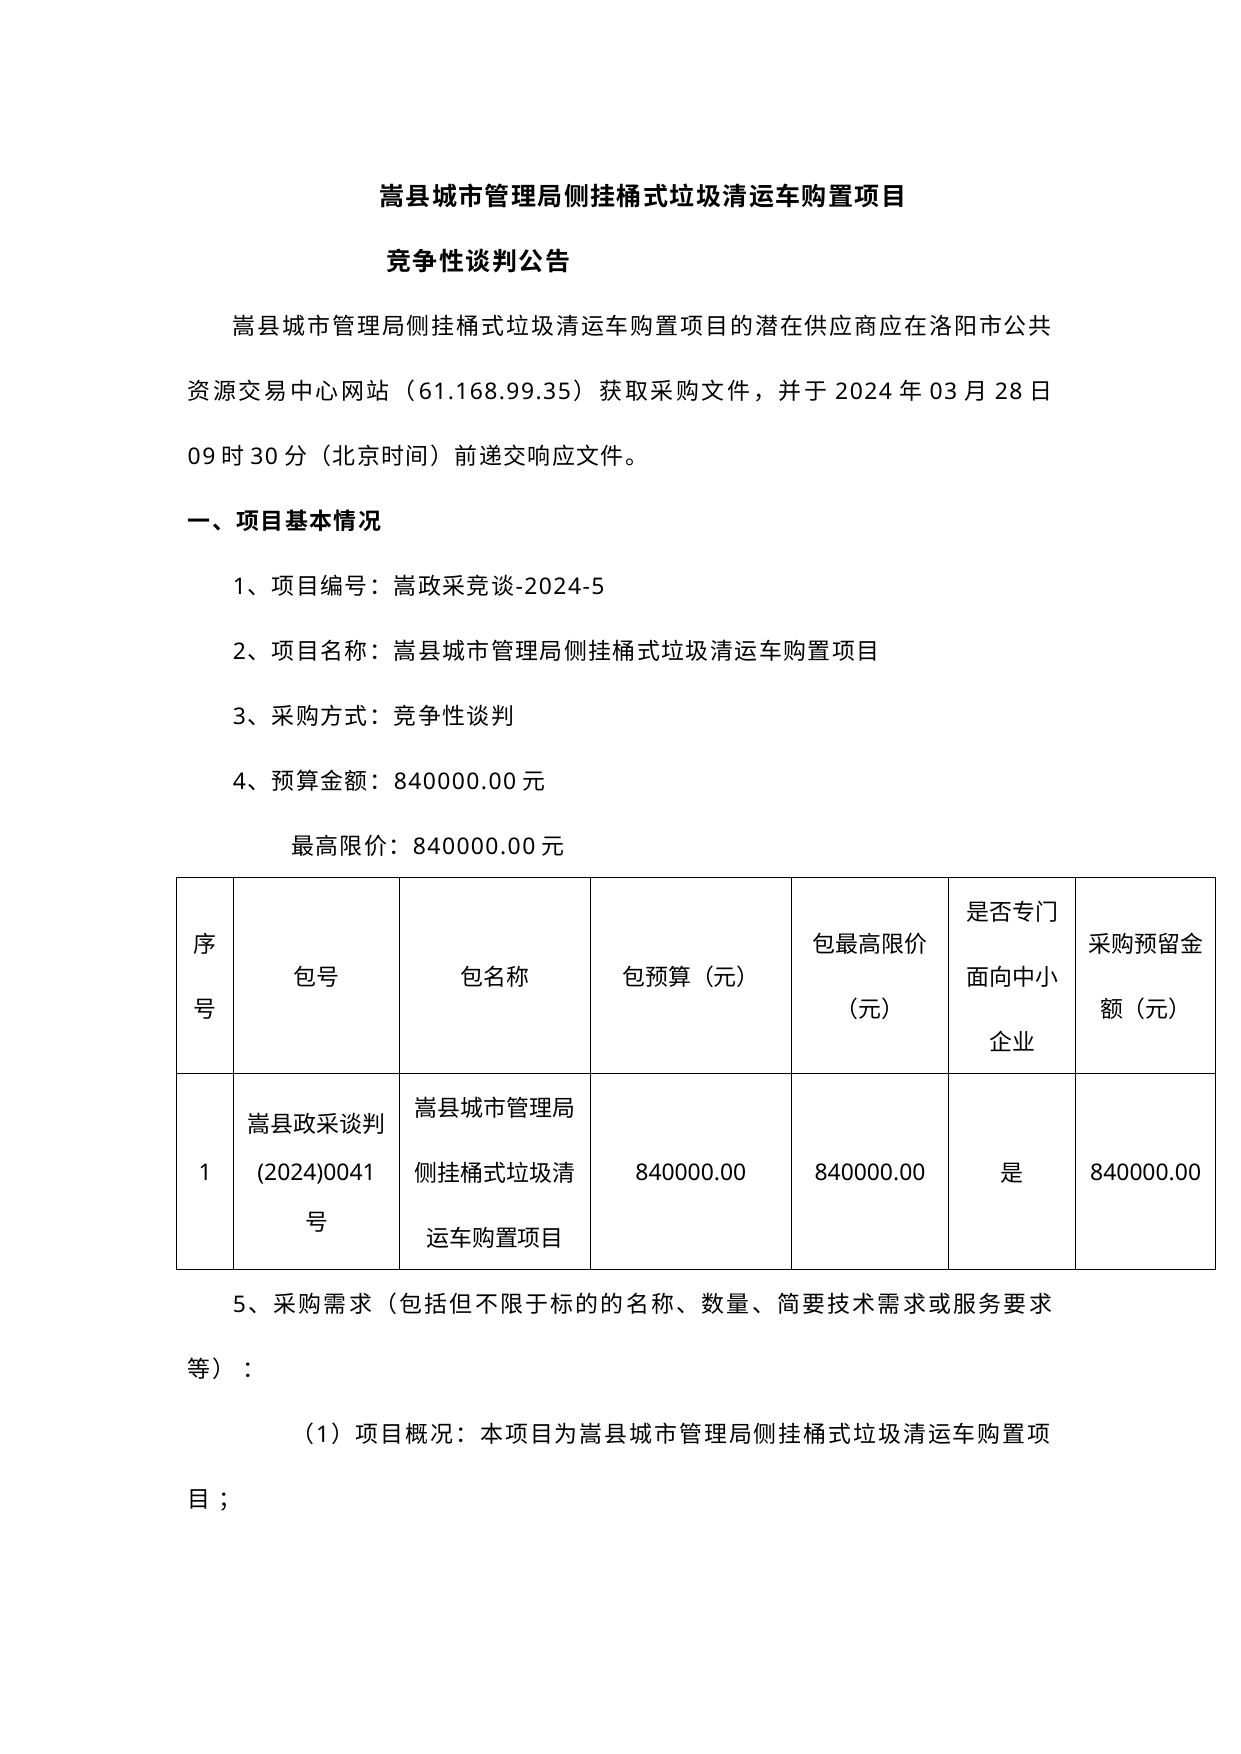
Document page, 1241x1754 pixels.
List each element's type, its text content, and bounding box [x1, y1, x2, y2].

text 4、预算金额：840000.00元 [187, 747, 1053, 812]
table_header 是否专门面向中小企业 [949, 878, 1075, 1073]
text 最高限价：840000.00元 [187, 812, 1053, 877]
text 1、项目编号：嵩政采竞谈-2024-5 [187, 552, 1053, 617]
table_cell 840000.00 [792, 1074, 948, 1269]
text 3、采购方式：竞争性谈判 [187, 682, 1053, 747]
table_header 包预算（元） [591, 878, 791, 1073]
table_cell 是 [949, 1074, 1075, 1269]
table_header 序号 [177, 878, 233, 1073]
text 一、项目基本情况 [187, 487, 1053, 552]
table_cell 嵩县政采谈判(2024)0041号 [234, 1074, 399, 1269]
table_header 包名称 [400, 878, 590, 1073]
table_cell 1 [177, 1074, 233, 1269]
table_cell 840000.00 [1076, 1074, 1215, 1269]
text 竞争性谈判公告 [187, 227, 1053, 292]
table_header 采购预留金额（元） [1076, 878, 1215, 1073]
text 2、项目名称：嵩县城市管理局侧挂桶式垃圾清运车购置项目 [187, 617, 1053, 682]
text 嵩县城市管理局侧挂桶式垃圾清运车购置项目的潜在供应商应在洛阳市公共资源交易中心网站（61.168.99.35）获取采购文件，并于2024年03月28日09时30分（北京时间）前递交响应文件。 [187, 292, 1053, 487]
table_cell 嵩县城市管理局侧挂桶式垃圾清运车购置项目 [400, 1074, 590, 1269]
text 嵩县城市管理局侧挂桶式垃圾清运车购置项目 [187, 162, 1053, 227]
text 5、采购需求（包括但不限于标的的名称、数量、简要技术需求或服务要求等） ： [187, 1270, 1053, 1400]
table_cell 840000.00 [591, 1074, 791, 1269]
text （1）项目概况：本项目为嵩县城市管理局侧挂桶式垃圾清运车购置项目 ； [187, 1400, 1053, 1530]
table_header 包号 [234, 878, 399, 1073]
table_header 包最高限价（元） [792, 878, 948, 1073]
